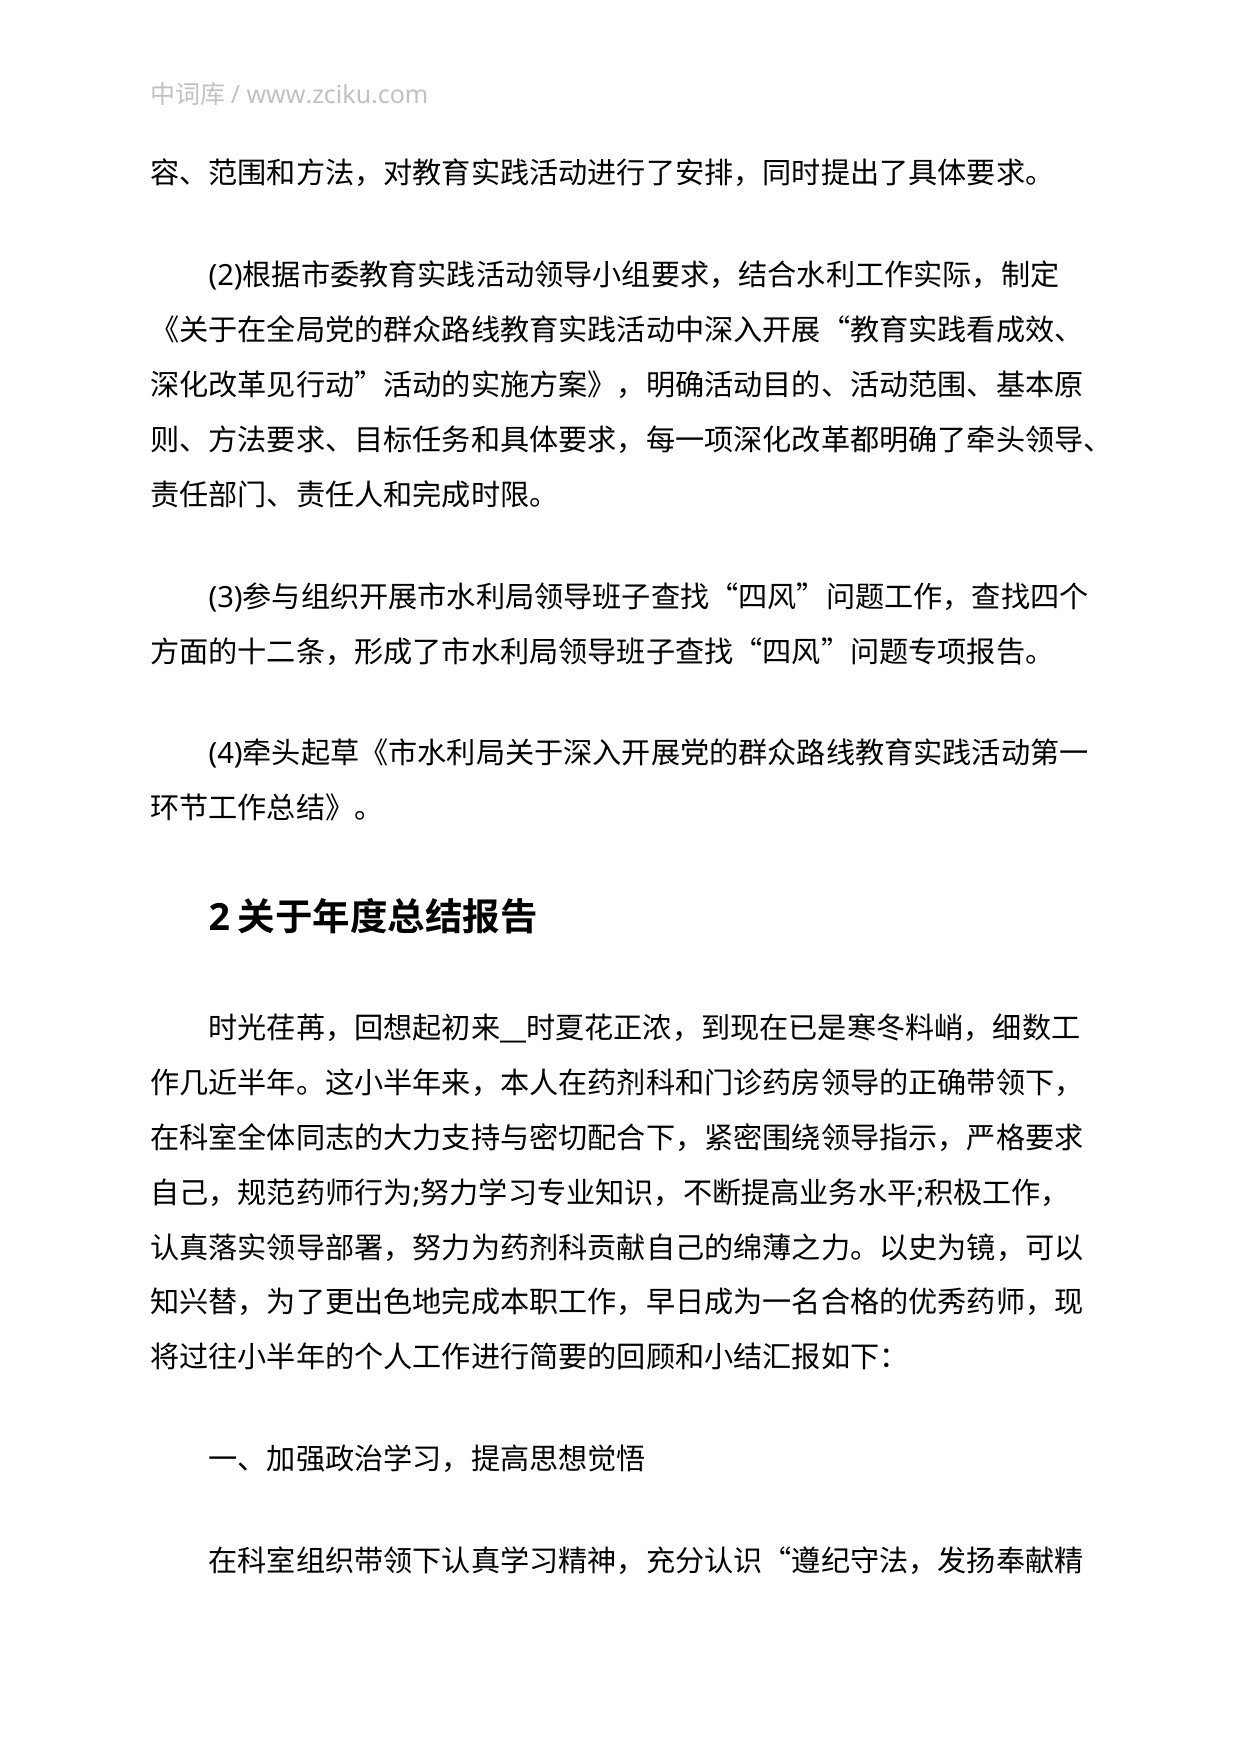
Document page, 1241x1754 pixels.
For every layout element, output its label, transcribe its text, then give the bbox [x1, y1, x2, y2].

text 时光荏苒，回想起初来__时夏花正浓，到现在已是寒冬料峭，细数工作几近半年。这小半年来，本人在药剂科和门诊药房领导的正确带领下，在科室全体同志的大力支持与密切配合下，紧密围绕领导指示，严格要求自己，规范药师行为;努力学习专业知识，不断提高业务水平;积极工作，认真落实领导部署，努力为药剂科贡献自己的绵薄之力。以史为镜，可以知兴替，为了更出色地完成本职工作，早日成为一名合格的优秀药师，现将过往小半年的个人工作进行简要的回顾和小结汇报如下： [150, 1004, 1090, 1376]
text (3)参与组织开展市水利局领导班子查找“四风”问题工作，查找四个方面的十二条，形成了市水利局领导班子查找“四风”问题专项报告。 [150, 573, 1090, 671]
text 一、加强政治学习，提高思想觉悟 [150, 1436, 1090, 1478]
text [150, 150, 1090, 192]
text (4)牵头起草《市水利局关于深入开展党的群众路线教育实践活动第一环节工作总结》。 [150, 730, 1090, 827]
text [150, 1537, 1090, 1580]
text 2关于年度总结报告 [150, 887, 1090, 941]
text (2)根据市委教育实践活动领导小组要求，结合水利工作实际，制定《关于在全局党的群众路线教育实践活动中深入开展“教育实践看成效、深化改革见行动”活动的实施方案》，明确活动目的、活动范围、基本原则、方法要求、目标任务和具体要求，每一项深化改革都明确了牵头领导、责任部门、责任人和完成时限。 [150, 252, 1090, 514]
